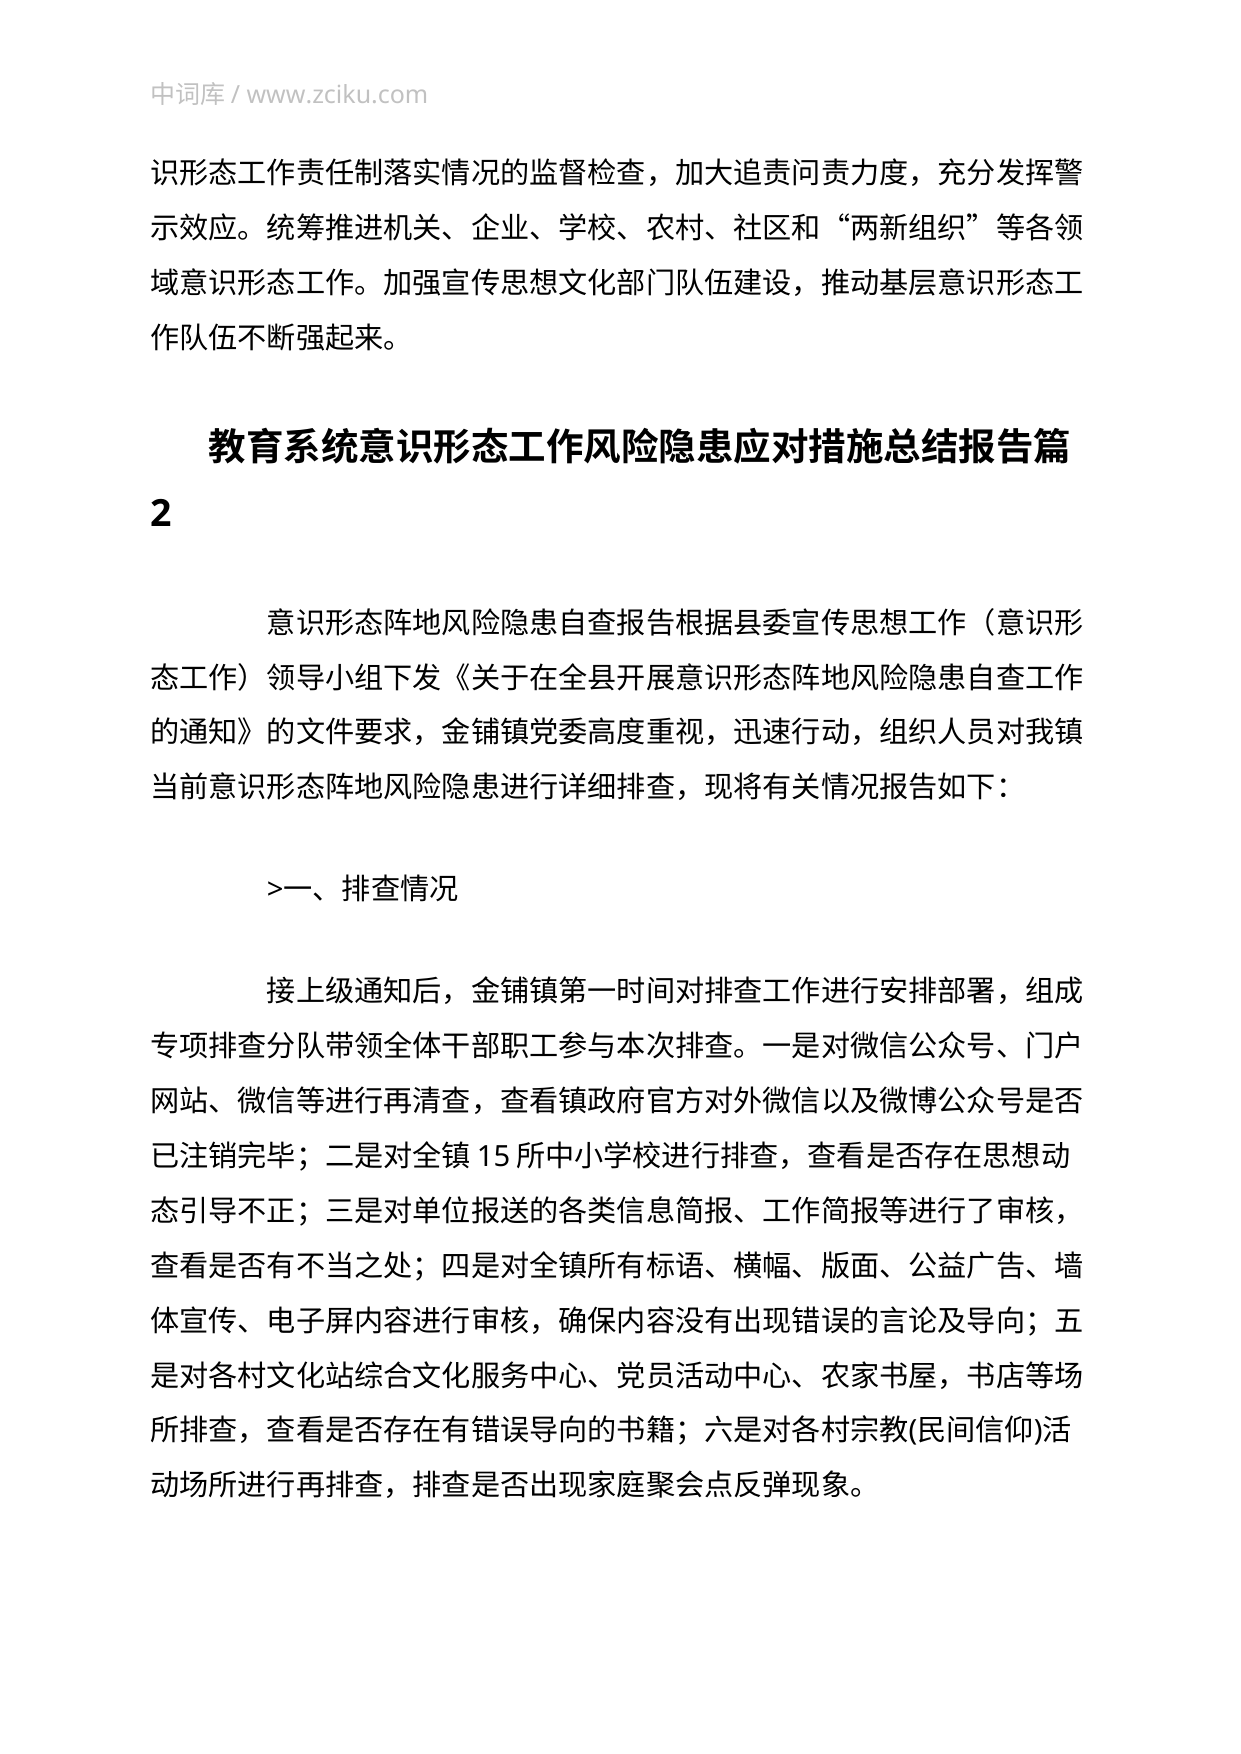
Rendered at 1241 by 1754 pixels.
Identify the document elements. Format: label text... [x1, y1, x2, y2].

text >一、排查情况 [150, 866, 1090, 908]
text 意识形态阵地风险隐患自查报告根据县委宣传思想工作（意识形态工作）领导小组下发《关于在全县开展意识形态阵地风险隐患自查工作的通知》的文件要求，金铺镇党委高度重视，迅速行动，组织人员对我镇当前意识形态阵地风险隐患进行详细排查，现将有关情况报告如下： [150, 599, 1090, 806]
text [150, 150, 1090, 357]
text 教育系统意识形态工作风险隐患应对措施总结报告篇2 [150, 416, 1090, 537]
text 接上级通知后，金铺镇第一时间对排查工作进行安排部署，组成专项排查分队带领全体干部职工参与本次排查。一是对微信公众号、门户网站、微信等进行再清查，查看镇政府官方对外微信以及微博公众号是否已注销完毕；二是对全镇15所中小学校进行排查，查看是否存在思想动态引导不正；三是对单位报送的各类信息简报、工作简报等进行了审核，查看是否有不当之处；四是对全镇所有标语、横幅、版面、公益广告、墙体宣传、电子屏内容进行审核，确保内容没有出现错误的言论及导向；五是对各村文化站综合文化服务中心、党员活动中心、农家书屋，书店等场所排查，查看是否存在有错误导向的书籍；六是对各村宗教(民间信仰)活动场所进行再排查，排查是否出现家庭聚会点反弹现象。 [150, 968, 1090, 1504]
